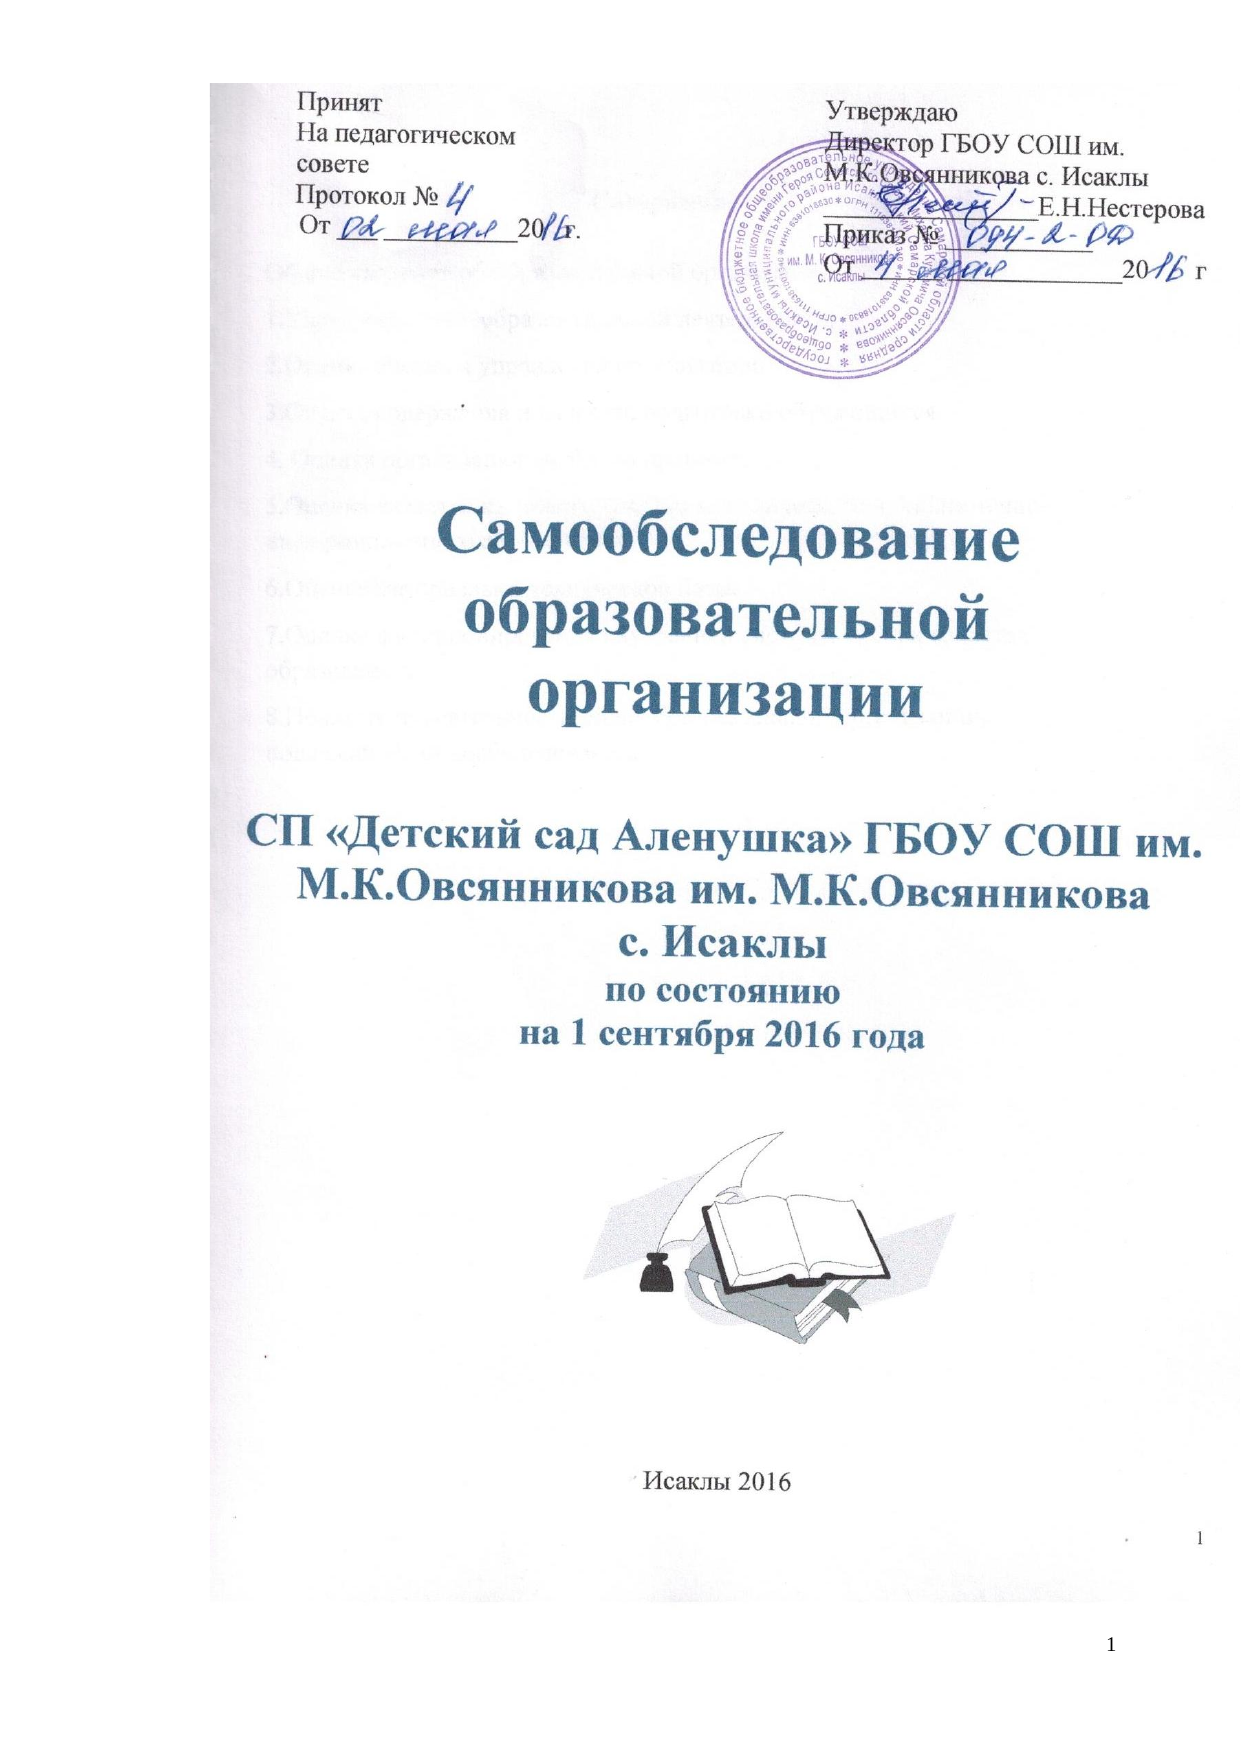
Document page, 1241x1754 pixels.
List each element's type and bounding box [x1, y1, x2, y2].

picture [209, 83, 1241, 1619]
